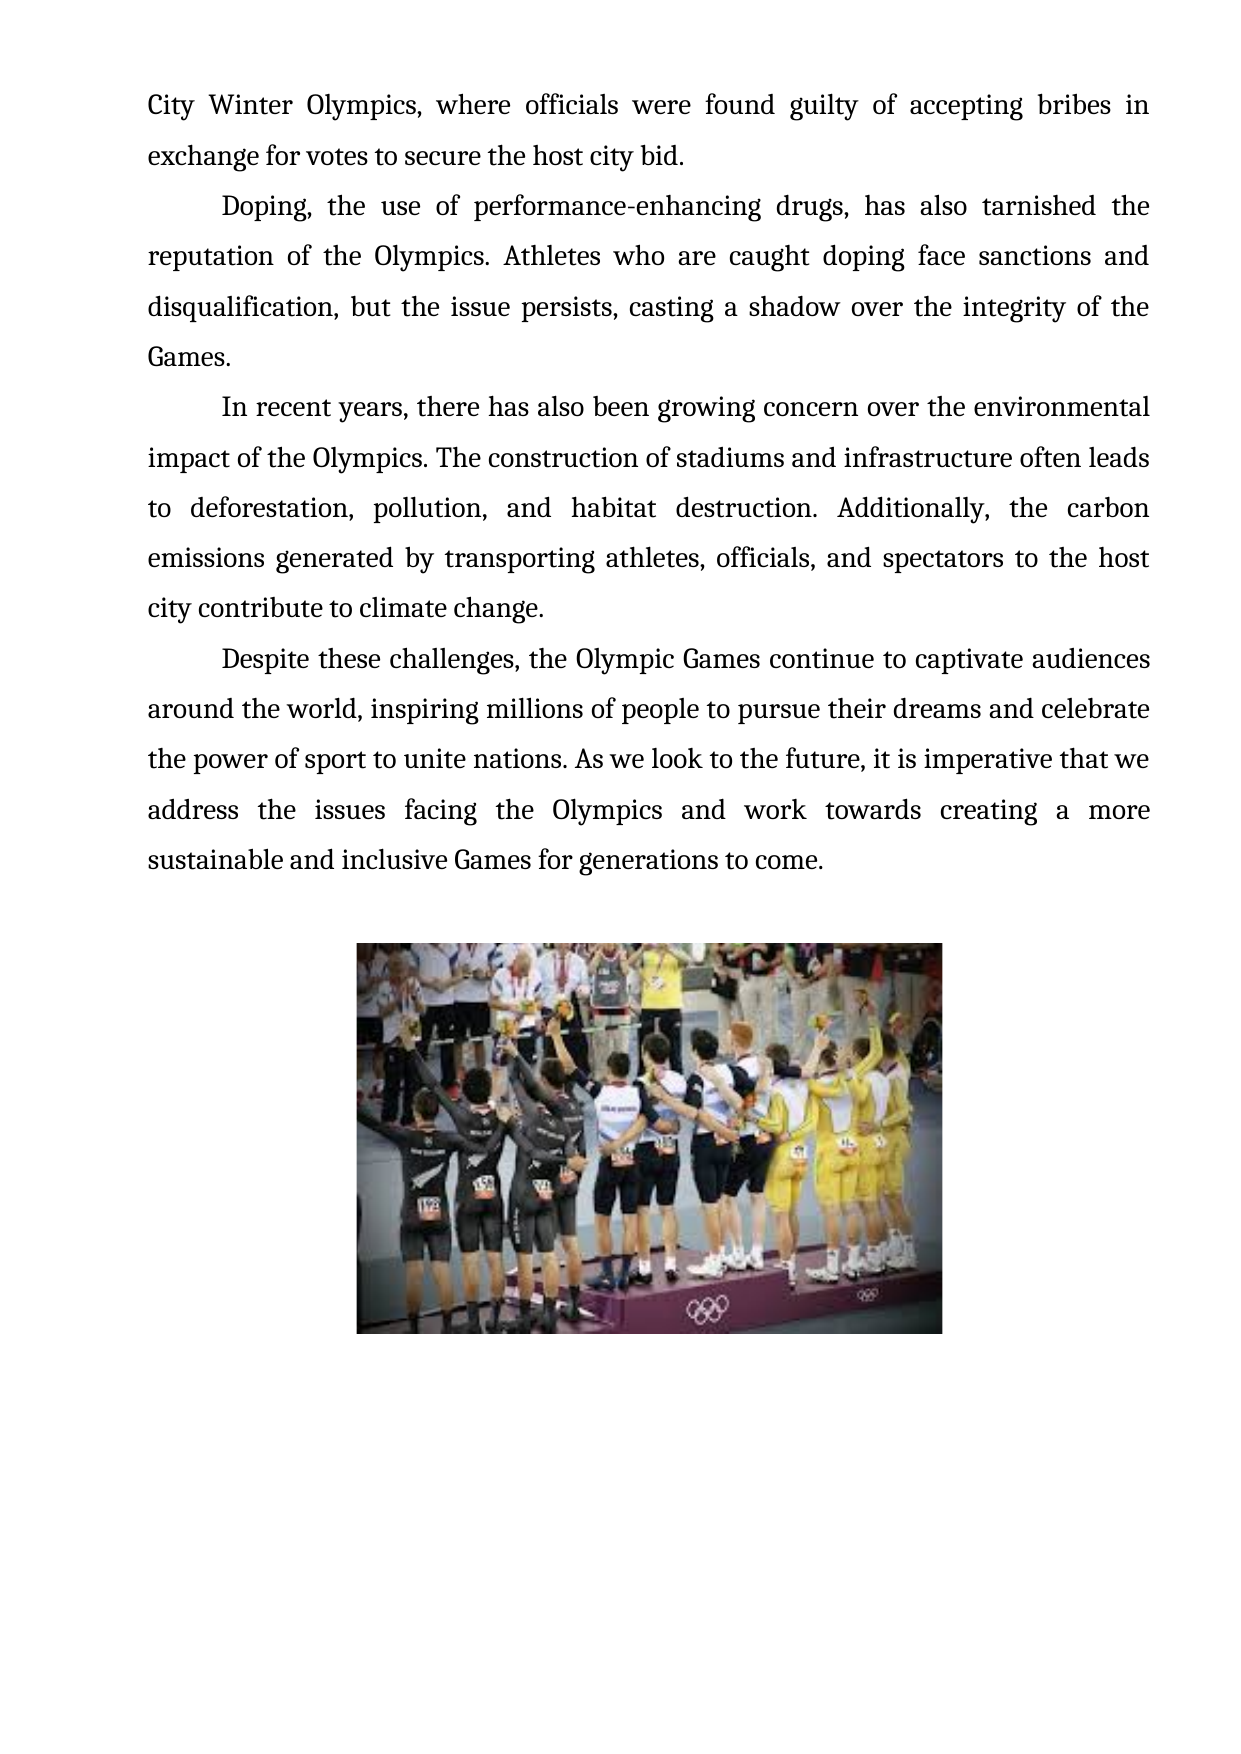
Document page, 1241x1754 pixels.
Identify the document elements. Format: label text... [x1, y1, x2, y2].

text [148, 88, 1152, 172]
picture [356, 943, 943, 1334]
text Despite these challenges, the Olympic Games continue to captivate audiences around the world, inspiring millions of people to pursue their dreams and celebrate the power of sport to unite nations. As we look to the future, it is imperative that we address the issues facing the Olympics and work towards creating a more sustainable and inclusive Games for generations to come. [148, 642, 1152, 877]
text In recent years, there has also been growing concern over the environmental impact of the Olympics. The construction of stadiums and infrastructure often leads to deforestation, pollution, and habitat destruction. Additionally, the carbon emissions generated by transporting athletes, officials, and spectators to the host city contribute to climate change. [148, 390, 1152, 625]
text Doping, the use of performance-enhancing drugs, has also tarnished the reputation of the Olympics. Athletes who are caught doping face sanctions and disqualification, but the issue persists, casting a shadow over the integrity of the Games. [148, 189, 1152, 374]
